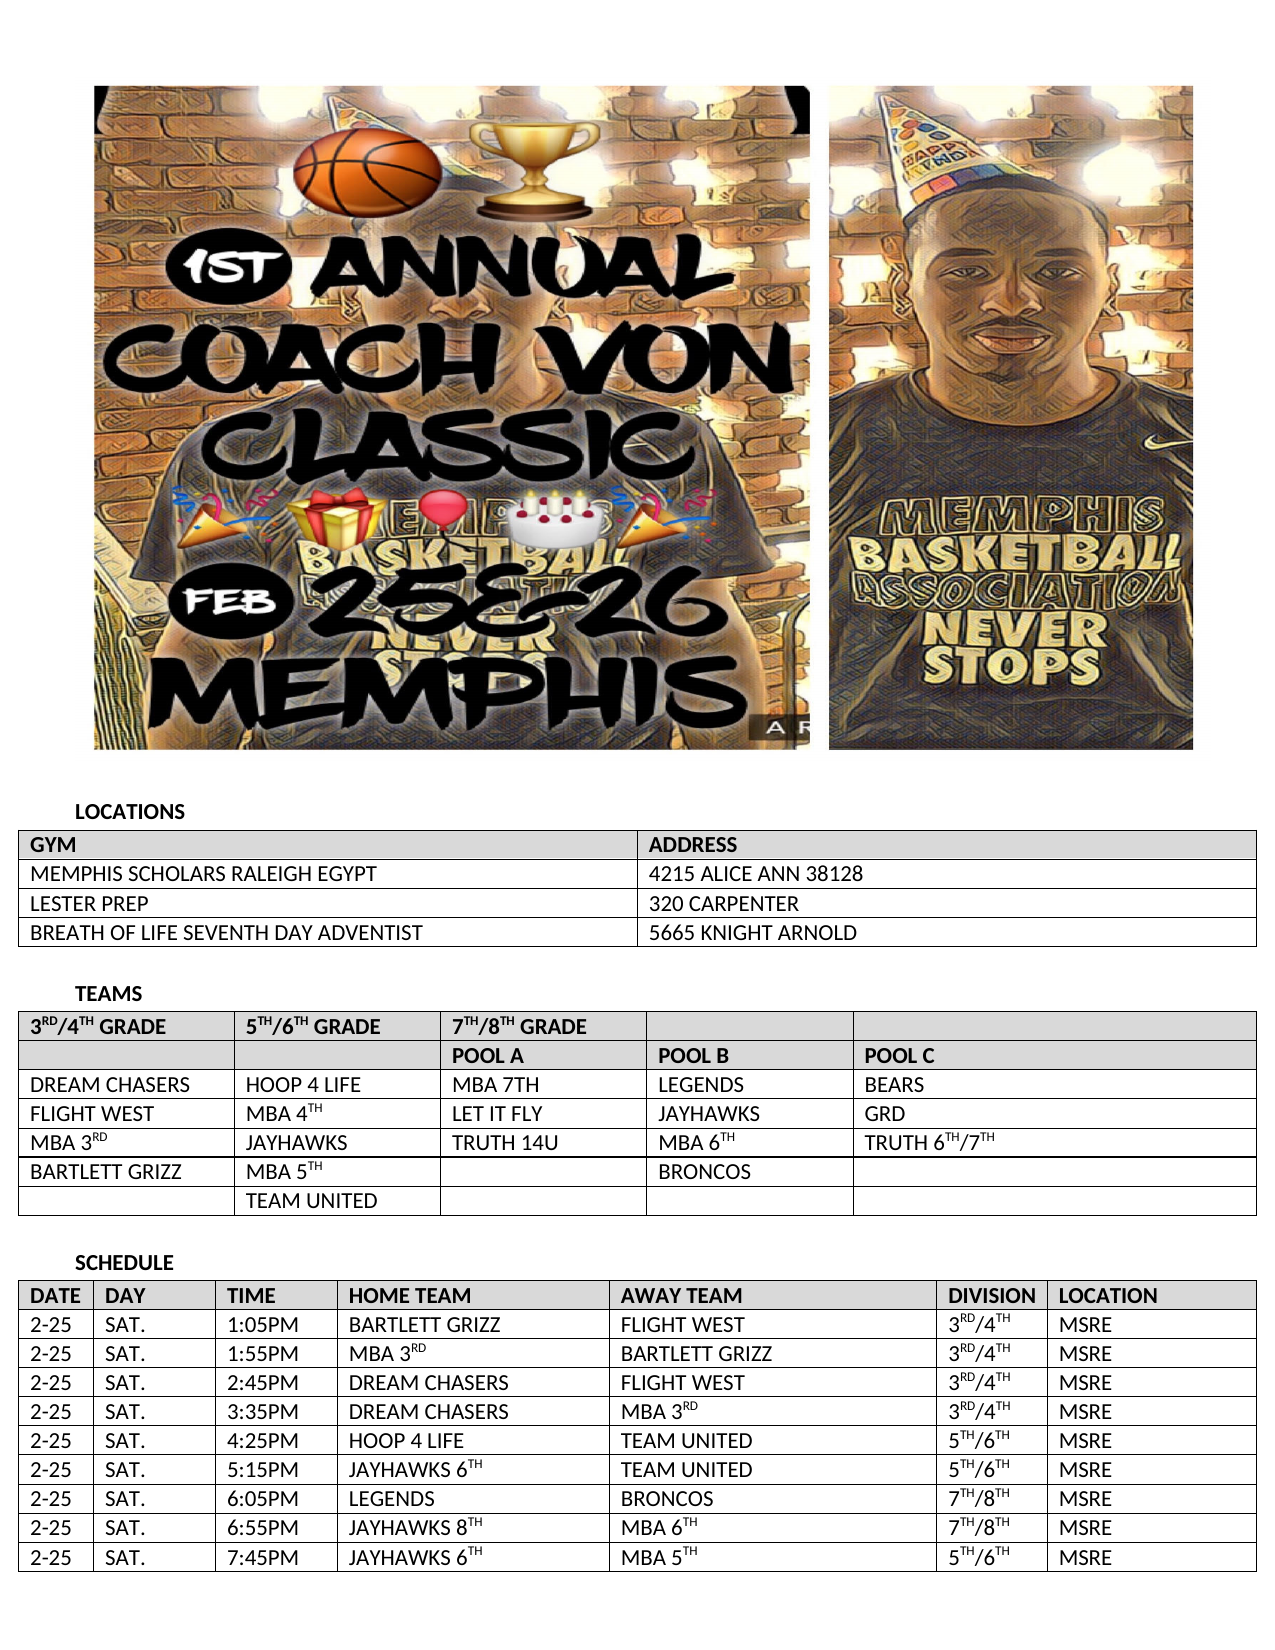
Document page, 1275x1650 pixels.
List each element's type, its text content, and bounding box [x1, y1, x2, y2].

table_cell SAT. [94, 1543, 215, 1571]
table_cell 6:05PM [216, 1485, 337, 1512]
table_cell MSRE [1048, 1485, 1256, 1512]
table_header TIME [216, 1281, 337, 1309]
table_cell MSRE [1048, 1514, 1256, 1542]
table_cell LESTER PREP [19, 889, 637, 917]
table_cell 2-25 [19, 1543, 93, 1571]
table_cell FLIGHT WEST [610, 1368, 936, 1396]
table_cell BEARS [854, 1070, 1256, 1098]
table_cell TEAM UNITED [610, 1455, 936, 1483]
table_cell DREAM CHASERS [338, 1368, 609, 1396]
table_cell MSRE [1048, 1310, 1256, 1338]
table_header DIVISION [937, 1281, 1047, 1309]
table_header LOCATION [1048, 1281, 1256, 1309]
table_cell TRUTH 14U [441, 1129, 646, 1156]
table_cell TRUTH 6TH/7TH [854, 1129, 1256, 1156]
table_cell 2-25 [19, 1368, 93, 1396]
table_cell JAYHAWKS 6TH [338, 1543, 609, 1571]
table_cell 3RD/4TH [937, 1397, 1047, 1425]
text SCHEDULE [75, 1248, 1200, 1276]
table_cell SAT. [94, 1368, 215, 1396]
table_cell 3RD/4TH [937, 1310, 1047, 1338]
table_cell [235, 1041, 440, 1069]
table_cell 7TH/8TH [937, 1485, 1047, 1512]
table_cell MBA 6TH [647, 1129, 853, 1156]
table_header GYM [19, 831, 637, 858]
table_cell DREAM CHASERS [19, 1070, 234, 1098]
table_cell POOL B [647, 1041, 853, 1069]
table_cell BARTLETT GRIZZ [19, 1158, 234, 1186]
table_cell 5665 KNIGHT ARNOLD [638, 918, 1256, 946]
table_cell JAYHAWKS 6TH [338, 1455, 609, 1483]
table_cell BRONCOS [610, 1485, 936, 1512]
table_cell TEAM UNITED [235, 1187, 440, 1214]
table_header 7TH/8TH GRADE [441, 1012, 646, 1040]
table_cell POOL C [854, 1041, 1256, 1069]
table_cell MSRE [1048, 1397, 1256, 1425]
table_cell [854, 1158, 1256, 1186]
table_cell 2:45PM [216, 1368, 337, 1396]
table_cell [441, 1158, 646, 1186]
table_header AWAY TEAM [610, 1281, 936, 1309]
table_cell 5TH/6TH [937, 1426, 1047, 1454]
table_cell 3RD/4TH [937, 1339, 1047, 1367]
table_cell MBA 3RD [610, 1397, 936, 1425]
table_cell SAT. [94, 1485, 215, 1512]
table_cell 4215 ALICE ANN 38128 [638, 860, 1256, 888]
table_cell MBA 6TH [610, 1514, 936, 1542]
table_cell MBA 7TH [441, 1070, 646, 1098]
table_cell BREATH OF LIFE SEVENTH DAY ADVENTIST [19, 918, 637, 946]
table_cell SAT. [94, 1455, 215, 1483]
table_cell 5TH/6TH [937, 1455, 1047, 1483]
table_cell JAYHAWKS [235, 1129, 440, 1156]
table_cell 4:25PM [216, 1426, 337, 1454]
table_cell [647, 1187, 853, 1214]
table_header DAY [94, 1281, 215, 1309]
table_cell JAYHAWKS 8TH [338, 1514, 609, 1542]
table_cell SAT. [94, 1426, 215, 1454]
table_cell 320 CARPENTER [638, 889, 1256, 917]
table_cell MSRE [1048, 1339, 1256, 1367]
table_header HOME TEAM [338, 1281, 609, 1309]
table_cell POOL A [441, 1041, 646, 1069]
table_header [647, 1012, 853, 1040]
table_cell DREAM CHASERS [338, 1397, 609, 1425]
table_cell 1:05PM [216, 1310, 337, 1338]
text TEAMS [75, 979, 1200, 1007]
table_cell SAT. [94, 1339, 215, 1367]
table_cell 3RD/4TH [937, 1368, 1047, 1396]
table_cell LET IT FLY [441, 1099, 646, 1127]
table_cell HOOP 4 LIFE [235, 1070, 440, 1098]
table_cell BRONCOS [647, 1158, 853, 1186]
table_cell 2-25 [19, 1485, 93, 1512]
table_cell LEGENDS [338, 1485, 609, 1512]
table_cell BARTLETT GRIZZ [610, 1339, 936, 1367]
table_header DATE [19, 1281, 93, 1309]
table_cell 2-25 [19, 1339, 93, 1367]
table_cell SAT. [94, 1310, 215, 1338]
table_cell [19, 1041, 234, 1069]
table_cell FLIGHT WEST [610, 1310, 936, 1338]
table_cell 2-25 [19, 1310, 93, 1338]
picture [75, 75, 1211, 761]
table_cell 2-25 [19, 1426, 93, 1454]
text LOCATIONS [75, 797, 1200, 825]
table_cell MBA 5TH [235, 1158, 440, 1186]
table_cell 6:55PM [216, 1514, 337, 1542]
table_cell 2-25 [19, 1514, 93, 1542]
table_cell 3:35PM [216, 1397, 337, 1425]
table_cell 2-25 [19, 1455, 93, 1483]
table_cell MBA 4TH [235, 1099, 440, 1127]
table_cell JAYHAWKS [647, 1099, 853, 1127]
table_cell 1:55PM [216, 1339, 337, 1367]
table_cell SAT. [94, 1397, 215, 1425]
table_cell 2-25 [19, 1397, 93, 1425]
table_cell 5:15PM [216, 1455, 337, 1483]
table_cell BARTLETT GRIZZ [338, 1310, 609, 1338]
table_cell 7TH/8TH [937, 1514, 1047, 1542]
table_cell MBA 3RD [338, 1339, 609, 1367]
table_cell MSRE [1048, 1426, 1256, 1454]
table_cell TEAM UNITED [610, 1426, 936, 1454]
table_cell 5TH/6TH [937, 1543, 1047, 1571]
table_cell MBA 5TH [610, 1543, 936, 1571]
table_cell LEGENDS [647, 1070, 853, 1098]
table_cell MSRE [1048, 1543, 1256, 1571]
table_cell [19, 1187, 234, 1214]
table_header [854, 1012, 1256, 1040]
table_cell [441, 1187, 646, 1214]
table_cell FLIGHT WEST [19, 1099, 234, 1127]
table_cell MSRE [1048, 1368, 1256, 1396]
table_cell 7:45PM [216, 1543, 337, 1571]
table_header 5TH/6TH GRADE [235, 1012, 440, 1040]
table_header ADDRESS [638, 831, 1256, 858]
table_header 3RD/4TH GRADE [19, 1012, 234, 1040]
table_cell [854, 1187, 1256, 1214]
table_cell MEMPHIS SCHOLARS RALEIGH EGYPT [19, 860, 637, 888]
table_cell SAT. [94, 1514, 215, 1542]
table_cell GRD [854, 1099, 1256, 1127]
table_cell HOOP 4 LIFE [338, 1426, 609, 1454]
table_cell MBA 3RD [19, 1129, 234, 1156]
table_cell MSRE [1048, 1455, 1256, 1483]
